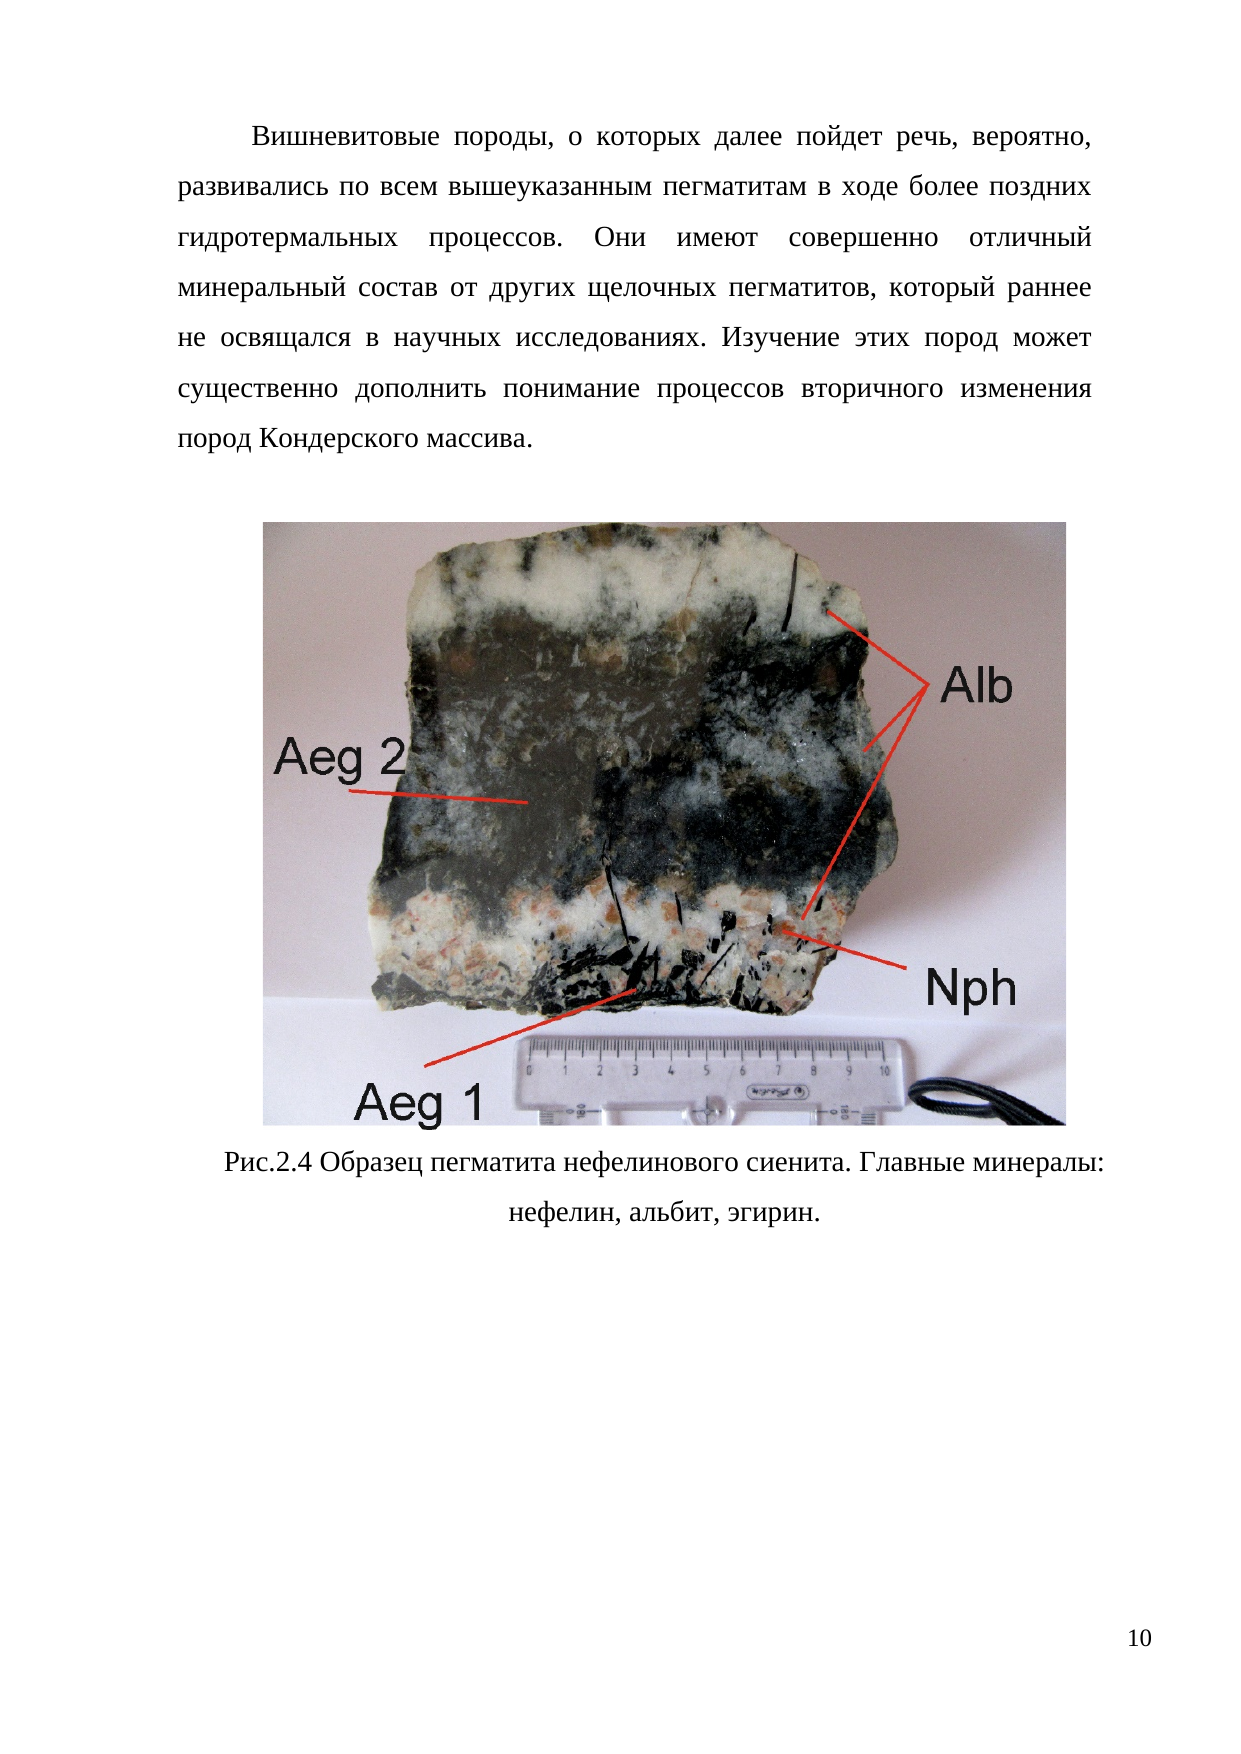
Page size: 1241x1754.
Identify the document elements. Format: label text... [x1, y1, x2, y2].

text Вишневитовые породы, о которых далее пойдет речь, вероятно, развивались по всем вышеуказанным пегматитам в ходе более поздних гидротермальных процессов. Они имеют совершенно отличный минеральный состав от других щелочных пегматитов, который раннее не освящался в научных исследованиях. Изучение этих пород может существенно дополнить понимание процессов вторичного изменения пород Кондерского массива. [177, 118, 1093, 453]
picture [262, 522, 1067, 1130]
text Рис.2.4 Образец пегматита нефелинового сиенита. Главные минералы: нефелин, альбит, эгирин. [177, 1144, 1152, 1228]
